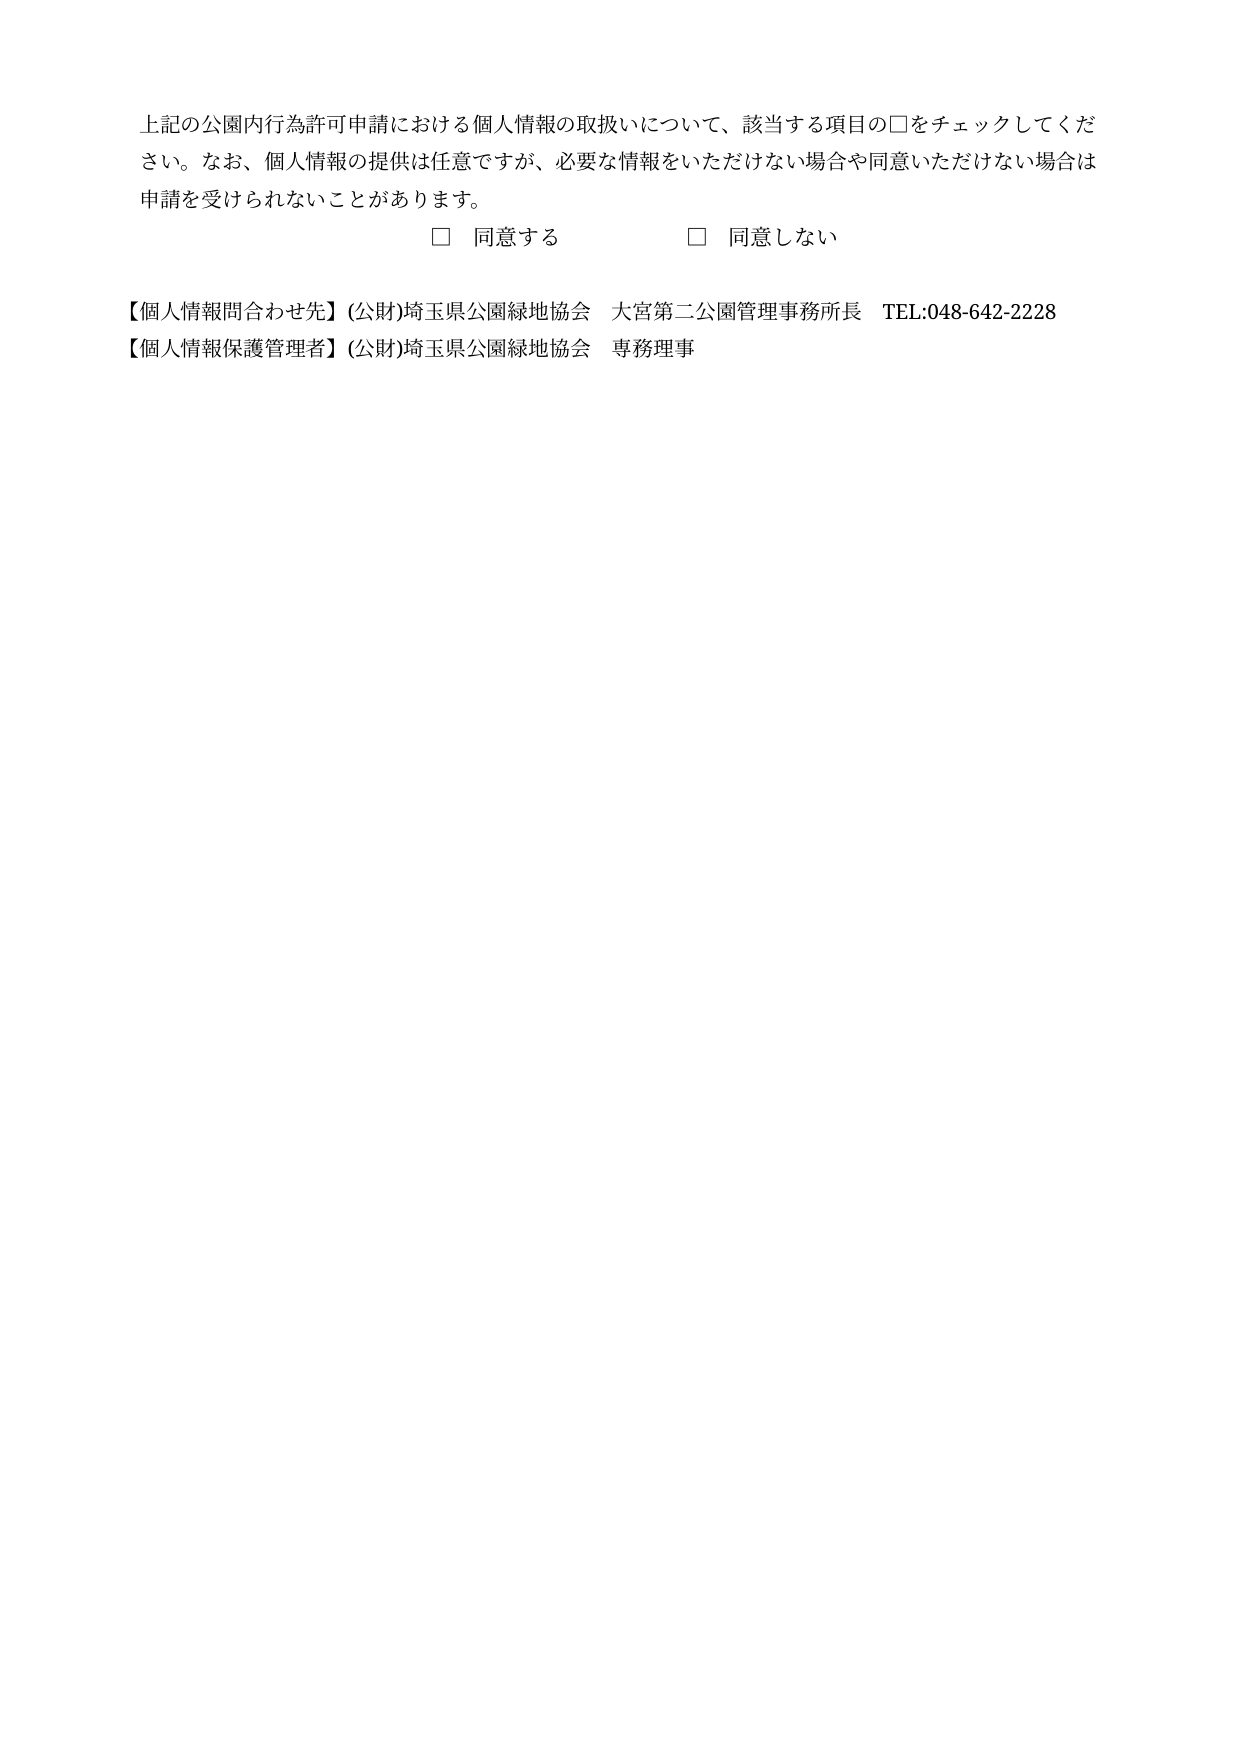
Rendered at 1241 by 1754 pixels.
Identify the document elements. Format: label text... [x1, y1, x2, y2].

text 申請を受けられないことがあります。 [139, 179, 1122, 217]
text □ 同意する □ 同意しない [139, 217, 1122, 254]
text 【個人情報問合わせ先】(公財)埼玉県公園緑地協会 大宮第二公園管理事務所長 TEL:048-642-2228 [118, 292, 1122, 329]
text 【個人情報保護管理者】(公財)埼玉県公園緑地協会 専務理事 [118, 329, 1122, 367]
text 上記の公園内行為許可申請における個人情報の取扱いについて、該当する項目の□をチェックしてくだ [118, 104, 1122, 142]
text さい。なお、個人情報の提供は任意ですが、必要な情報をいただけない場合や同意いただけない場合は [139, 142, 1122, 179]
